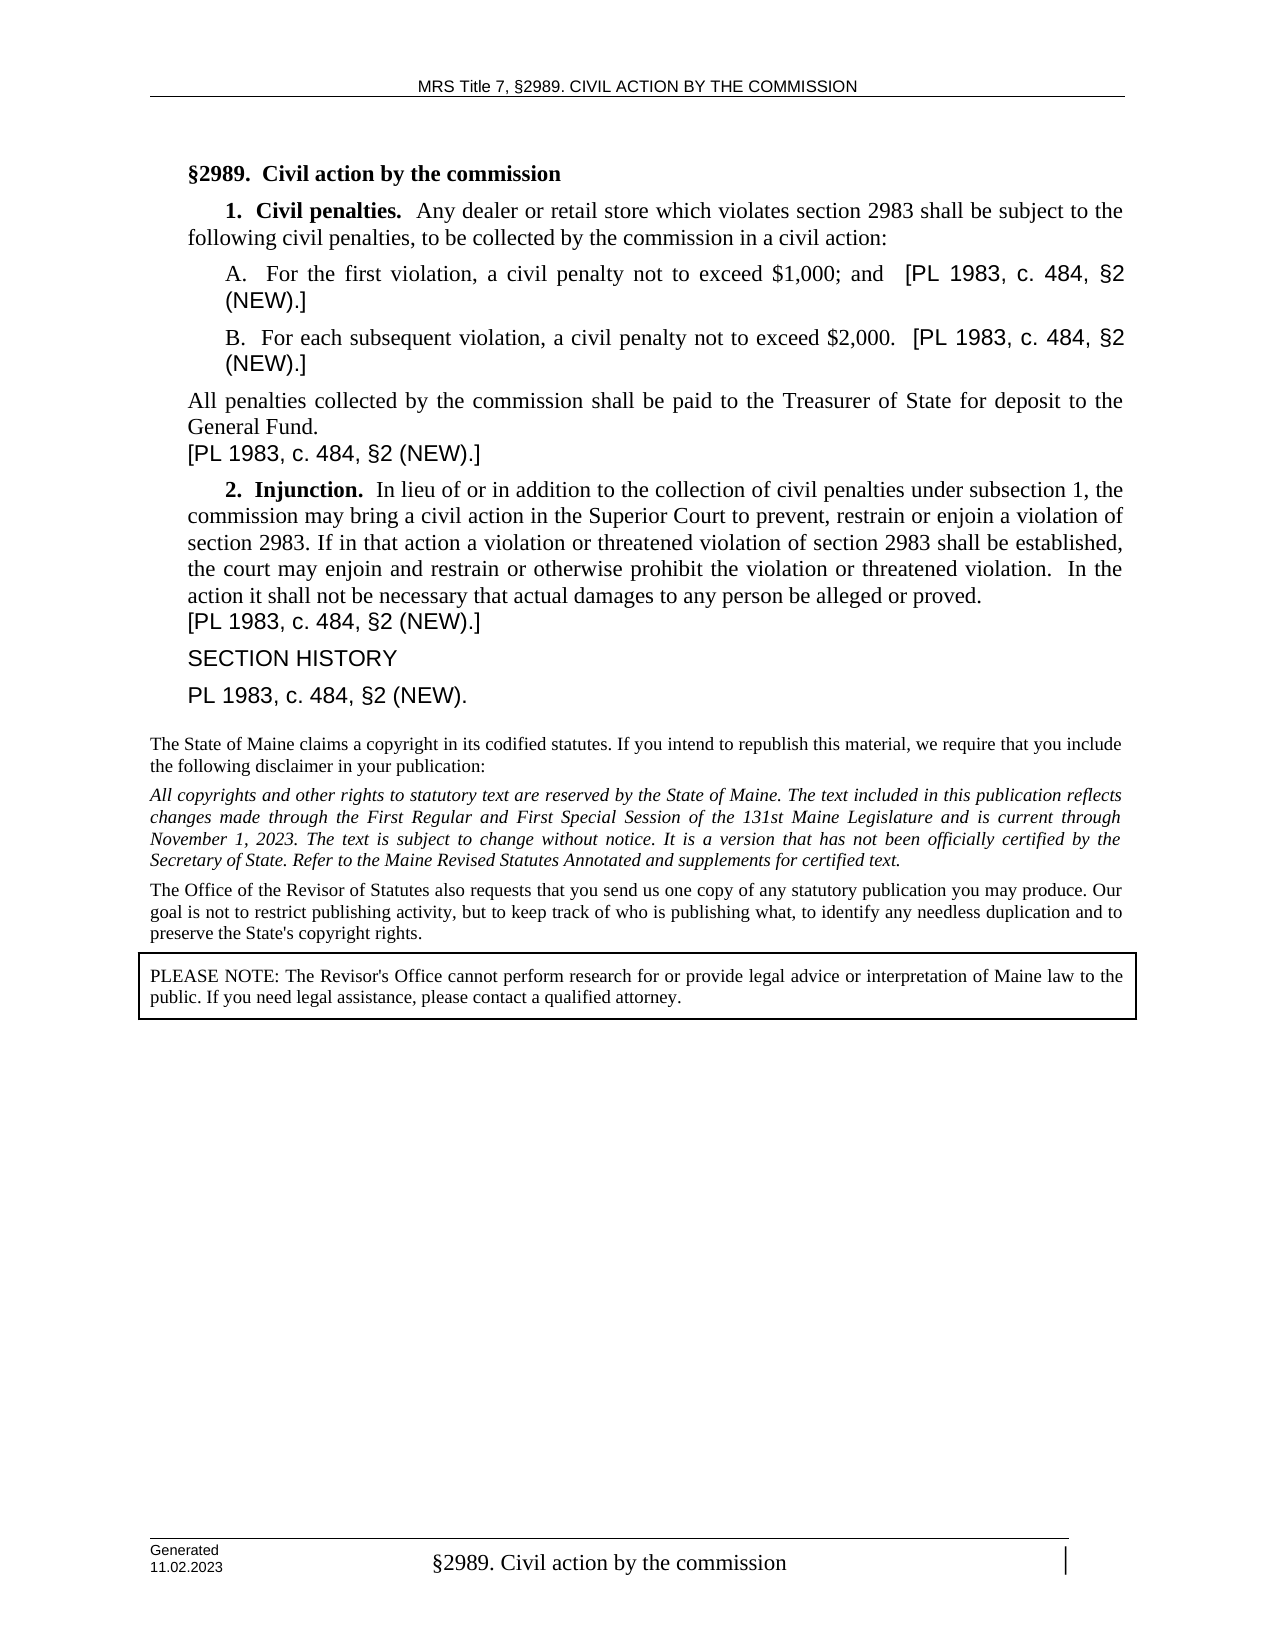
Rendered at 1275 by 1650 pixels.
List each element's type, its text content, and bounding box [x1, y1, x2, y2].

text [PL 1983, c. 484, §2 (NEW).] [187, 608, 1125, 634]
text 2. Injunction. In lieu of or in addition to the collection of civil penalties under subsection 1, the commission may bring a civil action in the Superior Court to prevent, restrain or enjoin a violation of section 2983. If in that action a violation or threatened violation of section 2983 shall be established, the court may enjoin and restrain or otherwise prohibit the violation or threatened violation. In the action it shall not be necessary that actual damages to any person be alleged or proved. [187, 476, 1125, 608]
text B. For each subsequent violation, a civil penalty not to exceed $2,000. [PL 1983, c. 484, §2 (NEW).] [225, 323, 1125, 376]
text PLEASE NOTE: The Revisor's Office cannot perform research for or provide legal advice or interpretation of Maine law to the public. If you need legal assistance, please contact a qualified attorney. [140, 954, 1135, 1018]
text PL 1983, c. 484, §2 (NEW). [187, 682, 1125, 708]
text The State of Maine claims a copyright in its codified statutes. If you intend to republish this material, we require that you include the following disclaimer in your publication: [150, 733, 1125, 776]
text 1. Civil penalties. Any dealer or retail store which violates section 2983 shall be subject to the following civil penalties, to be collected by the commission in a civil action: [187, 197, 1125, 250]
text A. For the first violation, a civil penalty not to exceed $1,000; and [PL 1983, c. 484, §2 (NEW).] [225, 260, 1125, 313]
text All penalties collected by the commission shall be paid to the Treasurer of State for deposit to the General Fund. [187, 387, 1125, 439]
text SECTION HISTORY [187, 645, 1125, 671]
text §2989. Civil action by the commission [187, 160, 1125, 187]
text [PL 1983, c. 484, §2 (NEW).] [187, 439, 1125, 466]
text All copyrights and other rights to statutory text are reserved by the State of Maine. The text included in this publication reflects changes made through the First Regular and First Special Session of the 131st Maine Legislature and is current through November 1, 2023 . The text is subject to change without notice. It is a version that has not been officially certified by the Secretary of State. Refer to the Maine Revised Statutes Annotated and supplements for certified text. [150, 784, 1125, 871]
text The Office of the Revisor of Statutes also requests that you send us one copy of any statutory publication you may produce. Our goal is not to restrict publishing activity, but to keep track of who is publishing what, to identify any needless duplication and to preserve the State's copyright rights. [150, 879, 1125, 944]
